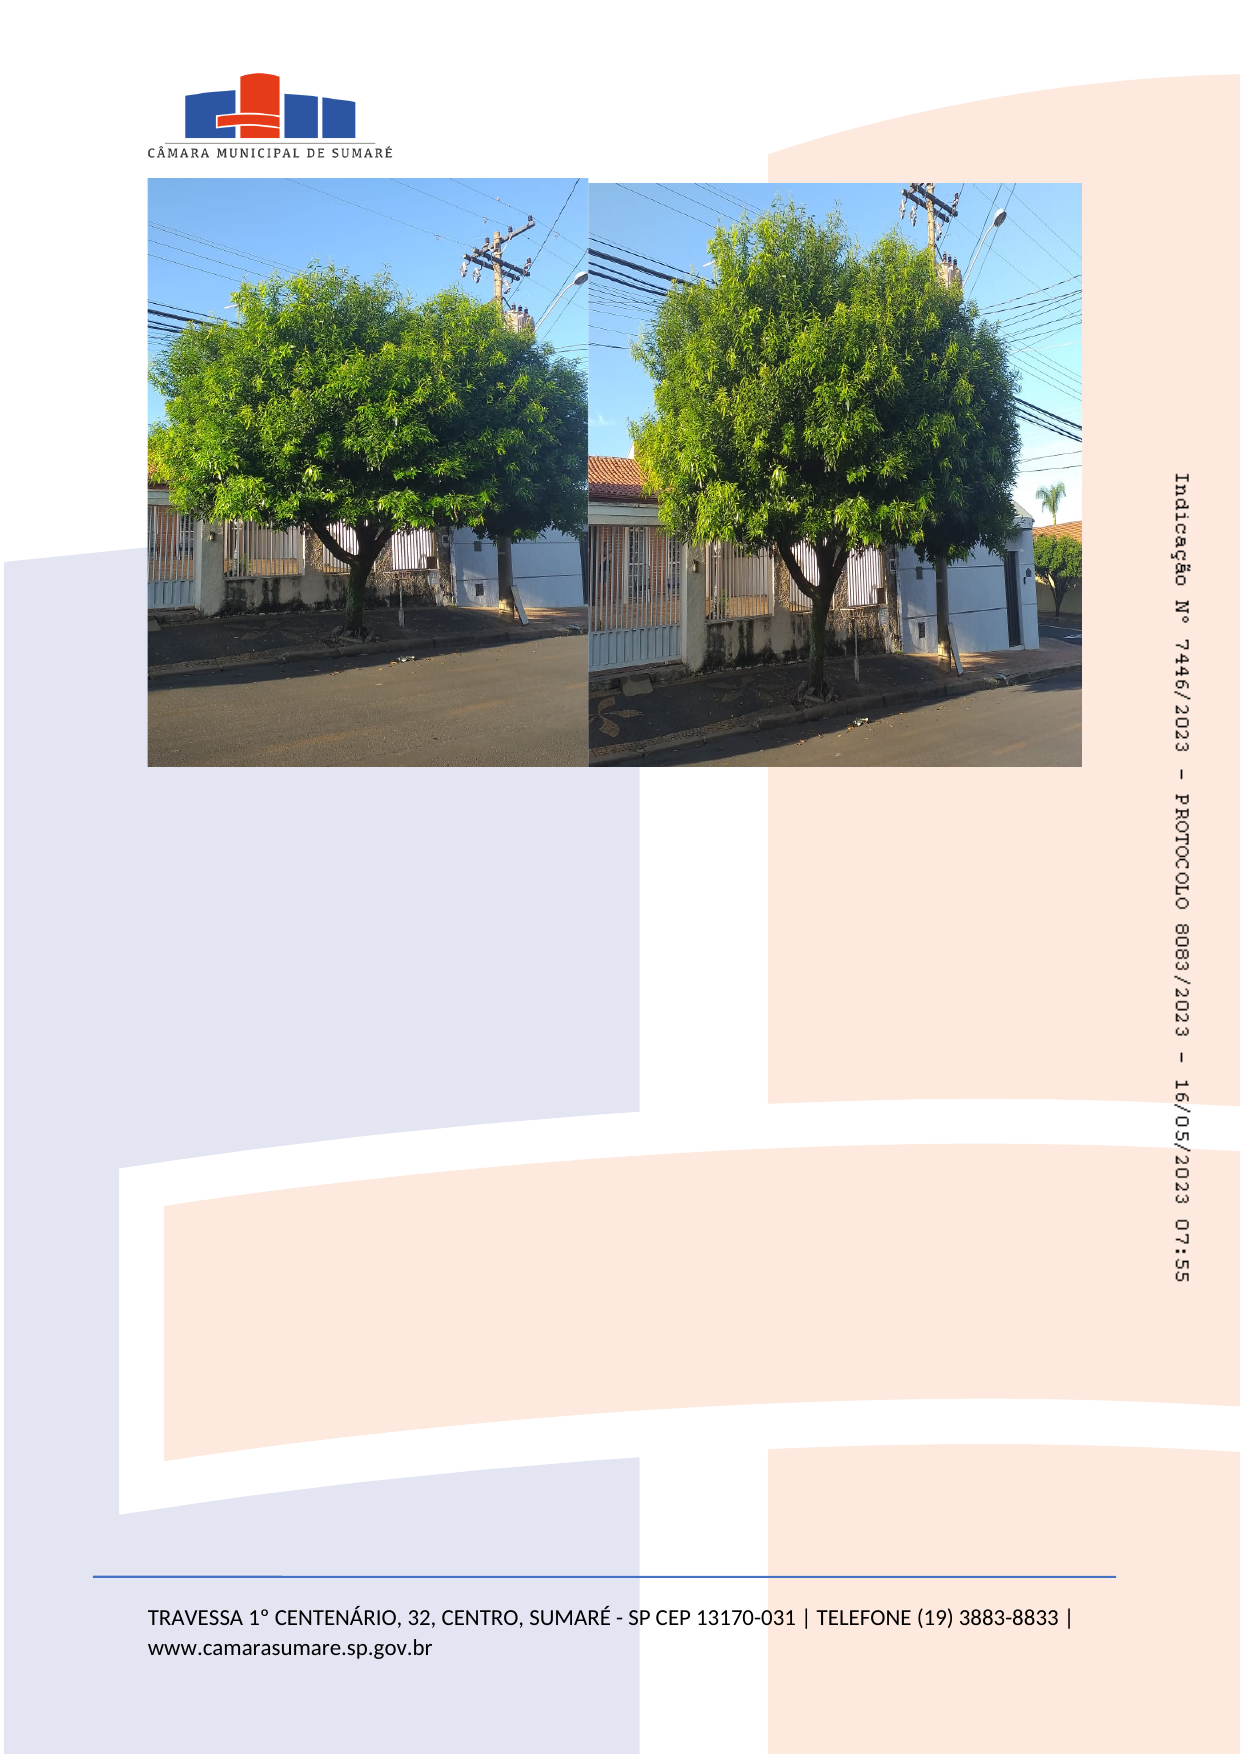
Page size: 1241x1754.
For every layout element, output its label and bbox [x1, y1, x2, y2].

picture [147, 73, 394, 160]
picture [1150, 468, 1213, 1286]
picture [147, 178, 1082, 767]
